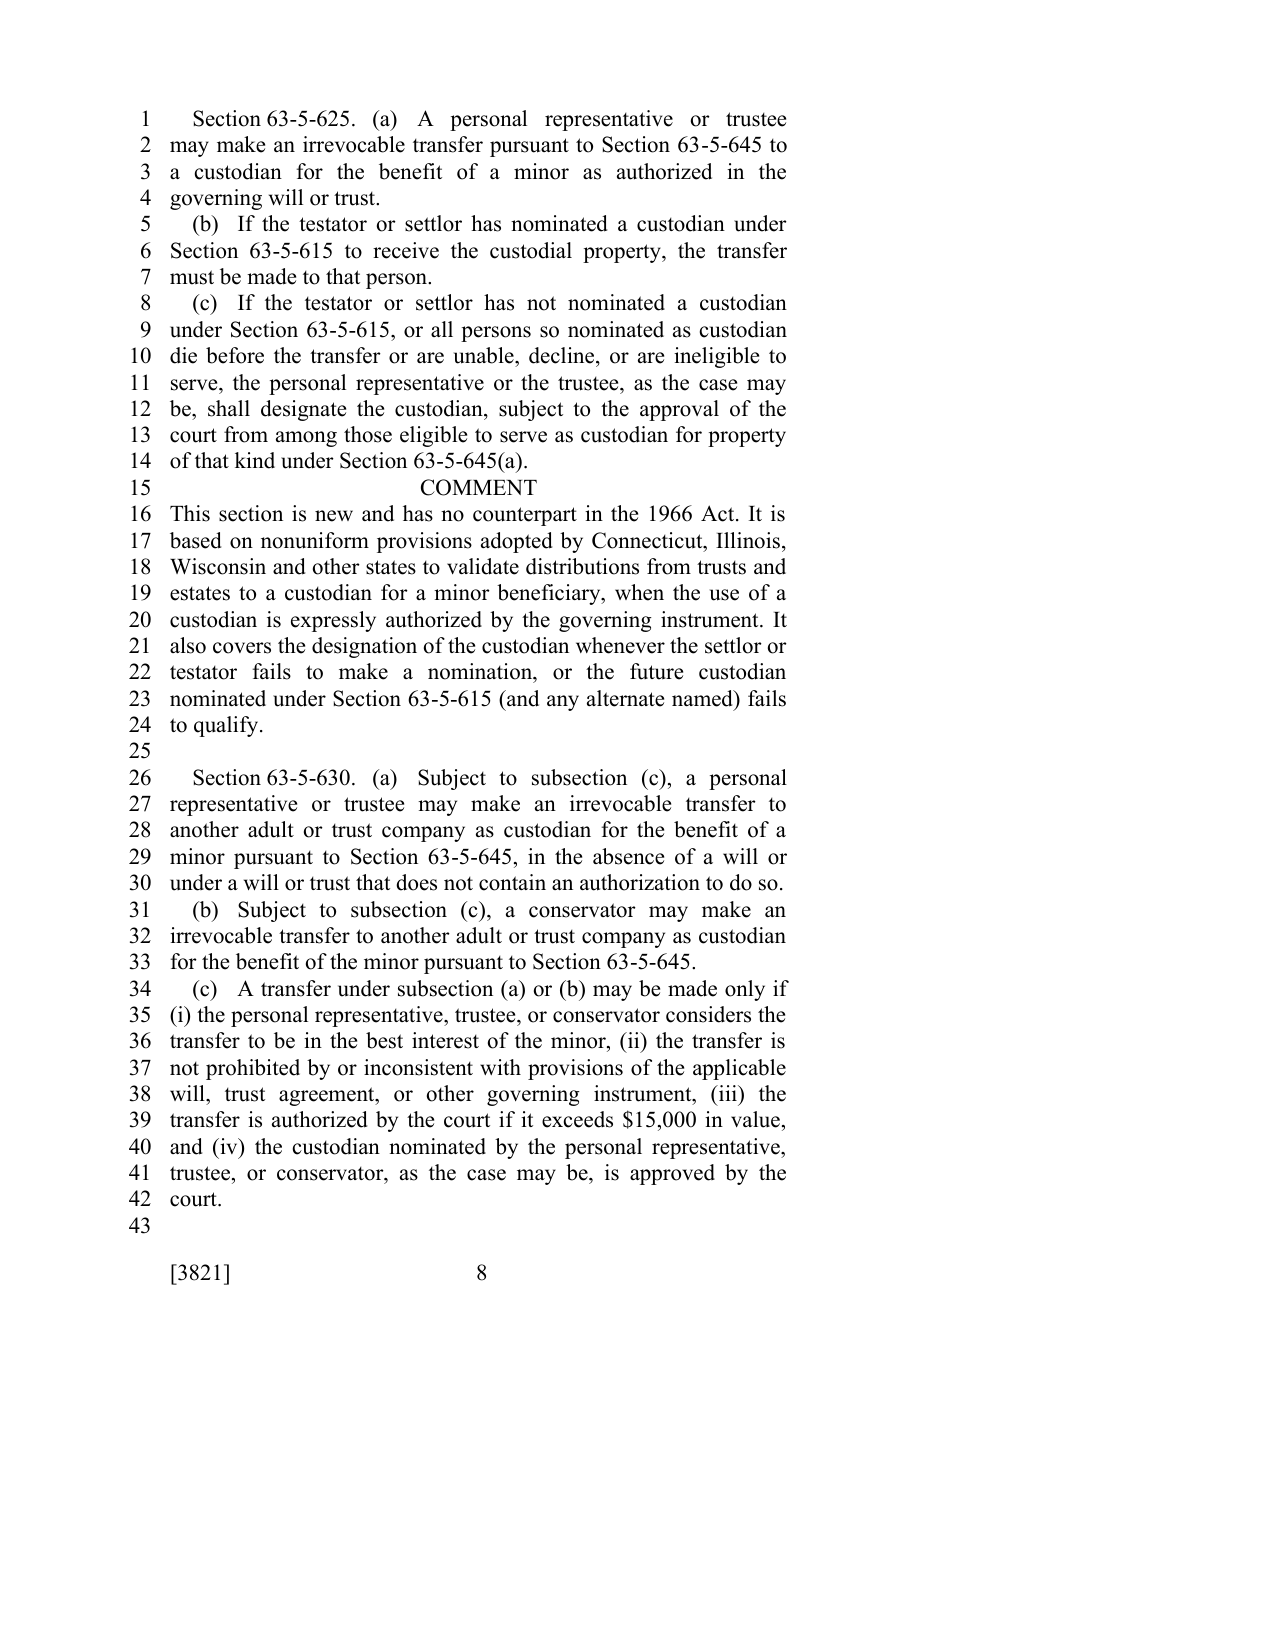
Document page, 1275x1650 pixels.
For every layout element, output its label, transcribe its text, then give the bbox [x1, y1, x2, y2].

text COMMENT [169, 474, 787, 500]
text (c) If the testator or settlor has not nominated a custodian under Section 63-5-615, or all persons so nominated as custodian die before the transfer or are unable, decline, or are ineligible to serve, the personal representative or the trustee, as the case may be, shall designate the custodian, subject to the approval of the court from among those eligible to serve as custodian for property of that kind under Section 63-5-645(a). [169, 289, 787, 474]
text (c) A transfer under subsection (a) or (b) may be made only if (i) the personal representative, trustee, or conservator considers the transfer to be in the best interest of the minor, (ii) the transfer is not prohibited by or inconsistent with provisions of the applicable will, trust agreement, or other governing instrument, (iii) the transfer is authorized by the court if it exceeds $15,000 in value, and (iv) the custodian nominated by the personal representative, trustee, or conservator, as the case may be, is approved by the court. [169, 975, 787, 1212]
text Section 63-5-625. (a) A personal representative or trustee may make an irrevocable transfer pursuant to Section 63-5-645 to a custodian for the benefit of a minor as authorized in the governing will or trust. [169, 105, 787, 210]
text (b) If the testator or settlor has nominated a custodian under Section 63-5-615 to receive the custodial property, the transfer must be made to that person. [169, 210, 787, 289]
text (b) Subject to subsection (c), a conservator may make an irrevocable transfer to another adult or trust company as custodian for the benefit of the minor pursuant to Section 63-5-645. [169, 896, 787, 975]
text This section is new and has no counterpart in the 1966 Act. It is based on nonuniform provisions adopted by Connecticut, Illinois, Wisconsin and other states to validate distributions from trusts and estates to a custodian for a minor beneficiary, when the use of a custodian is expressly authorized by the governing instrument. It also covers the designation of the custodian whenever the settlor or testator fails to make a nomination, or the future custodian nominated under Section 63-5-615 (and any alternate named) fails to qualify. [169, 500, 787, 737]
text Section 63-5-630. (a) Subject to subsection (c), a personal representative or trustee may make an irrevocable transfer to another adult or trust company as custodian for the benefit of a minor pursuant to Section 63-5-645, in the absence of a will or under a will or trust that does not contain an authorization to do so. [169, 764, 787, 896]
